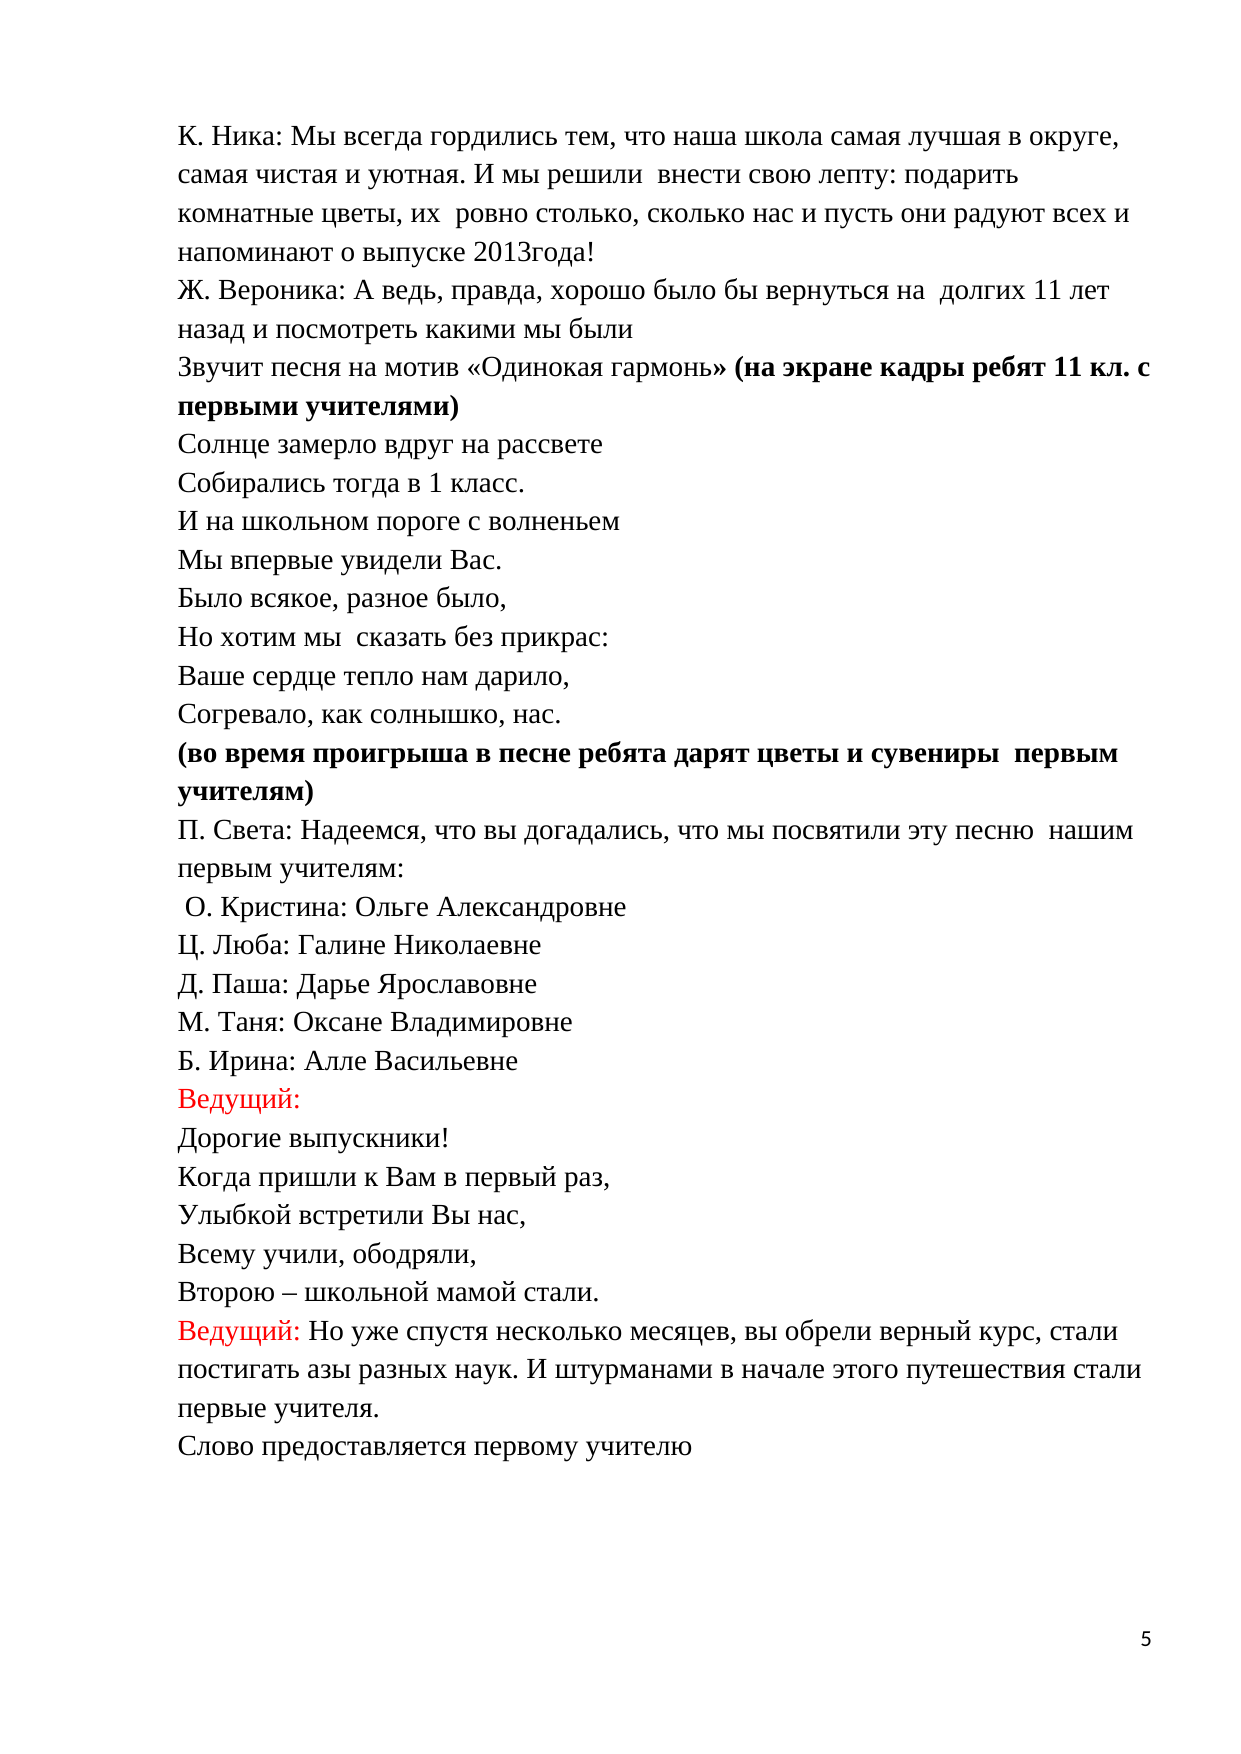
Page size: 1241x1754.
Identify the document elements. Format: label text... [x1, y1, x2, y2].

text Солнце замерло вдруг на рассвете [177, 426, 1152, 460]
text Звучит песня на мотив «Одинокая гармонь» (на экране кадры ребят 11 кл. с первыми учителями) [177, 349, 1152, 421]
text И на школьном пороге с волненьем [177, 503, 1152, 537]
text Мы впервые увидели Вас. [177, 542, 1152, 576]
text М. Таня: Оксане Владимировне [177, 1004, 1152, 1038]
text Дорогие выпускники! [177, 1120, 1152, 1154]
text Но хотим мы сказать без прикрас: [177, 619, 1152, 653]
text Ж. Вероника: А ведь, правда, хорошо было бы вернуться на долгих 11 лет назад и посмотреть какими мы были [177, 272, 1152, 344]
text Ведущий: [177, 1082, 1152, 1115]
text Когда пришли к Вам в первый раз, Улыбкой встретили Вы нас, Всему учили, ободряли, Второю – школьной мамой стали. Ведущий: Но уже спустя несколько месяцев, вы обрели верный курс, стали постигать азы разных наук. И штурманами в начале этого путешествия стали первые учителя. Слово предоставляется первому учителю [177, 1159, 1152, 1462]
text Собирались тогда в 1 класс. [177, 465, 1152, 498]
text Было всякое, разное было, [177, 581, 1152, 614]
text К. Ника: Мы всегда гордились тем, что наша школа самая лучшая в округе, самая чистая и уютная. И мы решили внести свою лепту: подарить комнатные цветы, их ровно столько, сколько нас и пусть они радуют всех и напоминают о выпуске 2013года! [177, 118, 1152, 267]
text Ц. Люба: Галине Николаевне [177, 927, 1152, 961]
text (во время проигрыша в песне ребята дарят цветы и сувениры первым учителям) [177, 735, 1152, 807]
text Б. Ирина: Алле Васильевне [177, 1043, 1152, 1077]
text Ваше сердце тепло нам дарило, [177, 658, 1152, 691]
text О. Кристина: Ольге Александровне [177, 889, 1152, 922]
text Д. Паша: Дарье Ярославовне [177, 966, 1152, 999]
text Согревало, как солнышко, нас. [177, 696, 1152, 730]
text П. Света: Надеемся, что вы догадались, что мы посвятили эту песню нашим первым учителям: [177, 812, 1152, 884]
